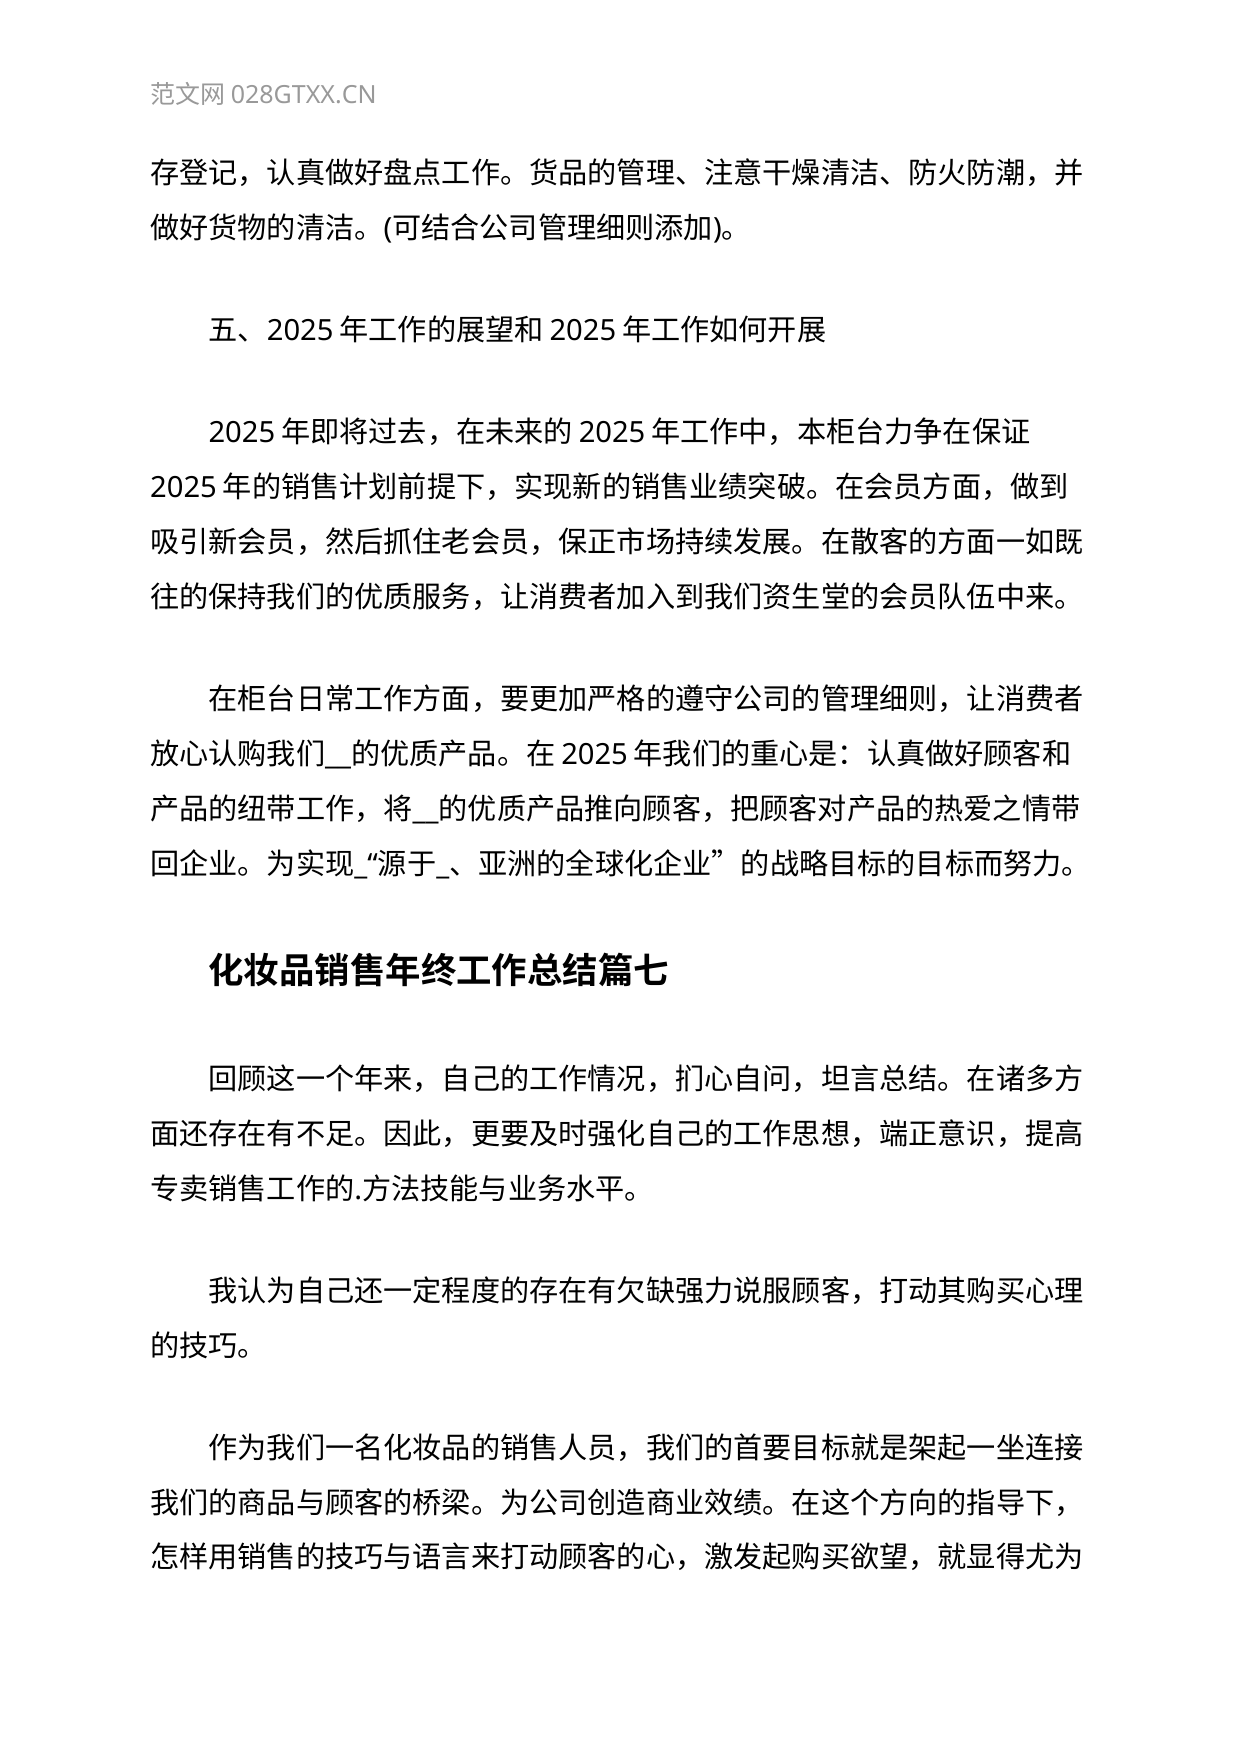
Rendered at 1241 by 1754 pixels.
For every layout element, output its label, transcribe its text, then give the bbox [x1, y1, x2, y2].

text 化妆品销售年终工作总结篇七 [150, 942, 1090, 994]
text 五、2025年工作的展望和2025年工作如何开展 [150, 307, 1090, 349]
text 2025年即将过去，在未来的2025年工作中，本柜台力争在保证2025年的销售计划前提下，实现新的销售业绩突破。在会员方面，做到吸引新会员，然后抓住老会员，保正市场持续发展。在散客的方面一如既往的保持我们的优质服务，让消费者加入到我们资生堂的会员队伍中来。 [150, 409, 1090, 616]
text 在柜台日常工作方面，要更加严格的遵守公司的管理细则，让消费者放心认购我们__的优质产品。在2025年我们的重心是：认真做好顾客和产品的纽带工作，将__的优质产品推向顾客，把顾客对产品的热爱之情带回企业。为实现_“源于_、亚洲的全球化企业”的战略目标的目标而努力。 [150, 676, 1090, 883]
text 我认为自己还一定程度的存在有欠缺强力说服顾客，打动其购买心理的技巧。 [150, 1268, 1090, 1365]
text 回顾这一个年来，自己的工作情况，扪心自问，坦言总结。在诸多方面还存在有不足。因此，更要及时强化自己的工作思想，端正意识，提高专卖销售工作的.方法技能与业务水平。 [150, 1056, 1090, 1208]
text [150, 1424, 1090, 1576]
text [150, 150, 1090, 247]
